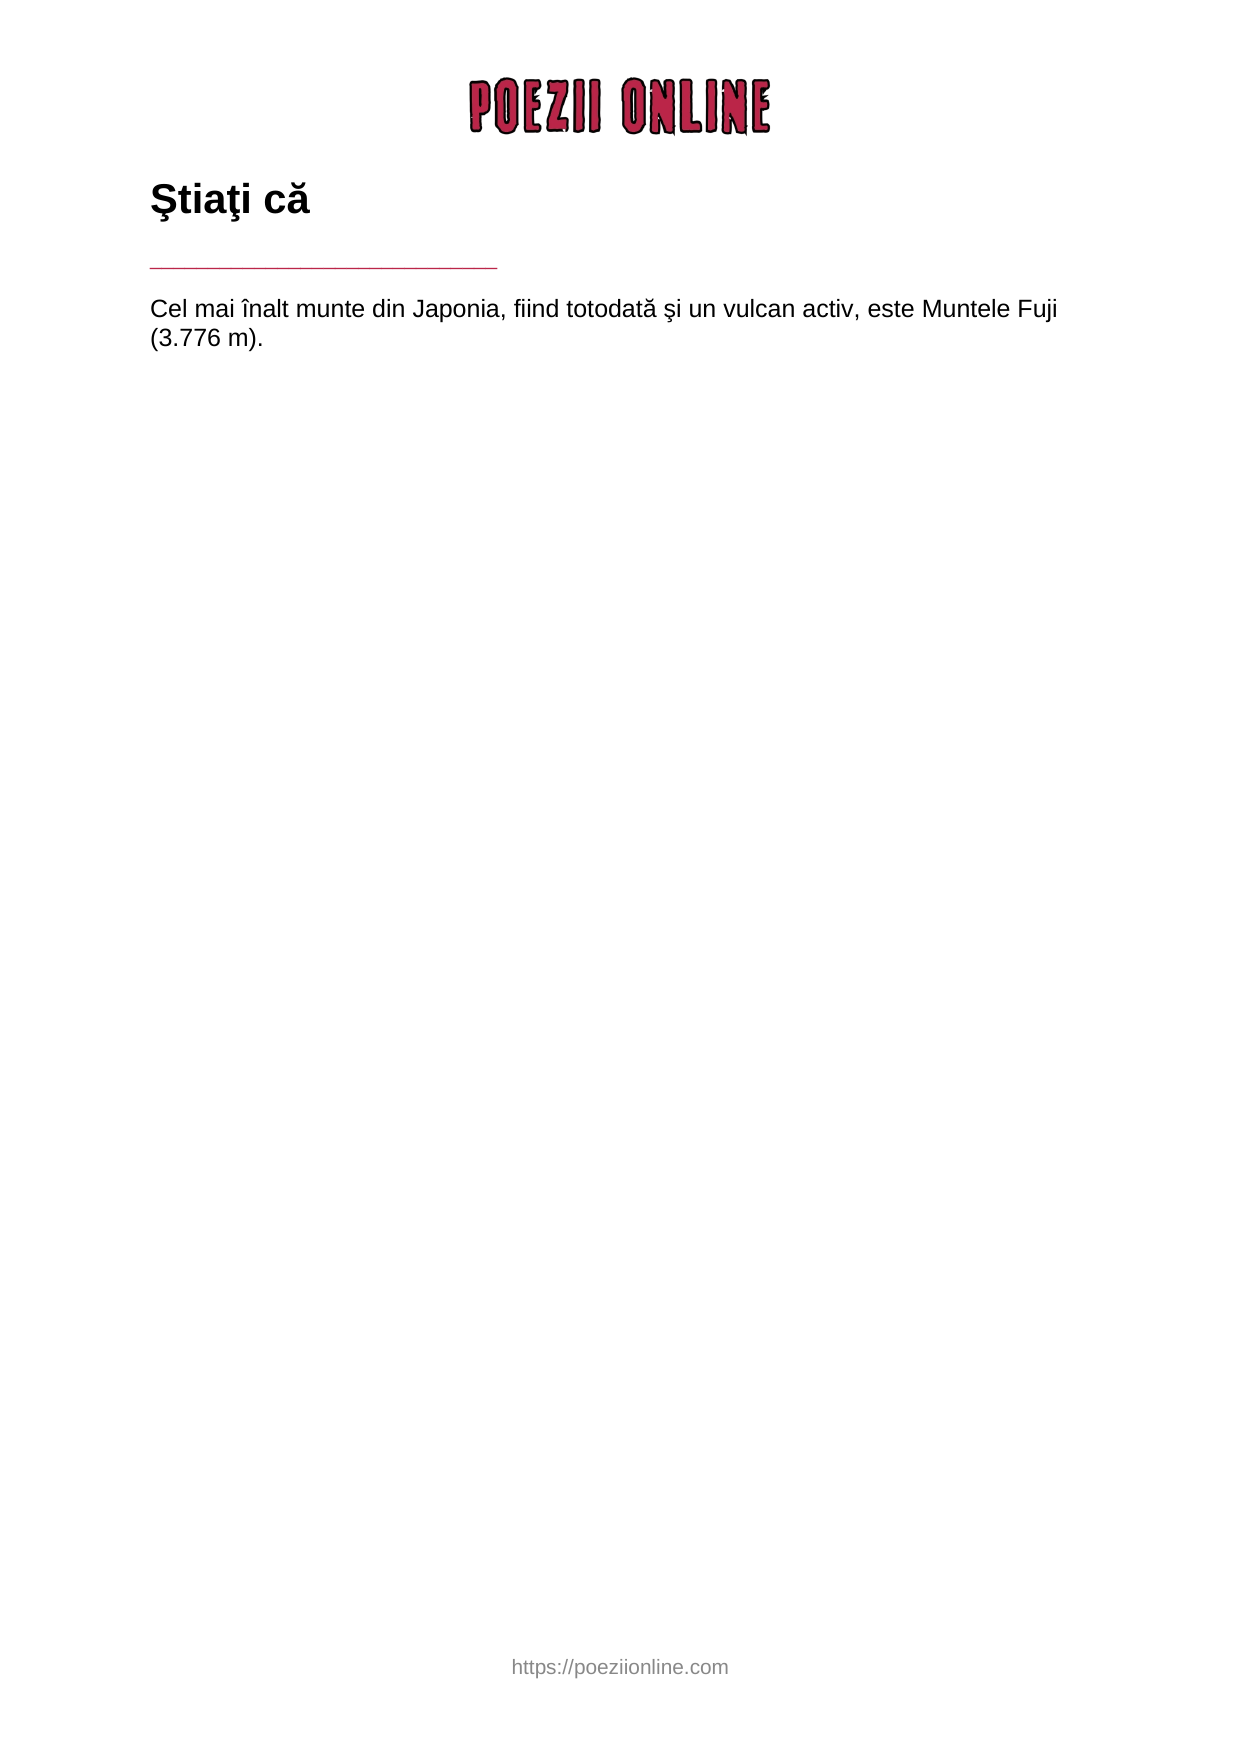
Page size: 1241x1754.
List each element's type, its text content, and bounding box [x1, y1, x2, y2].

text Ştiaţi că [150, 174, 1090, 222]
picture [463, 74, 777, 138]
text Cel mai înalt munte din Japonia, fiind totodată şi un vulcan activ, este Muntele Fuji (3.776 m). [150, 294, 1090, 351]
text ______________________________ [150, 246, 1090, 270]
